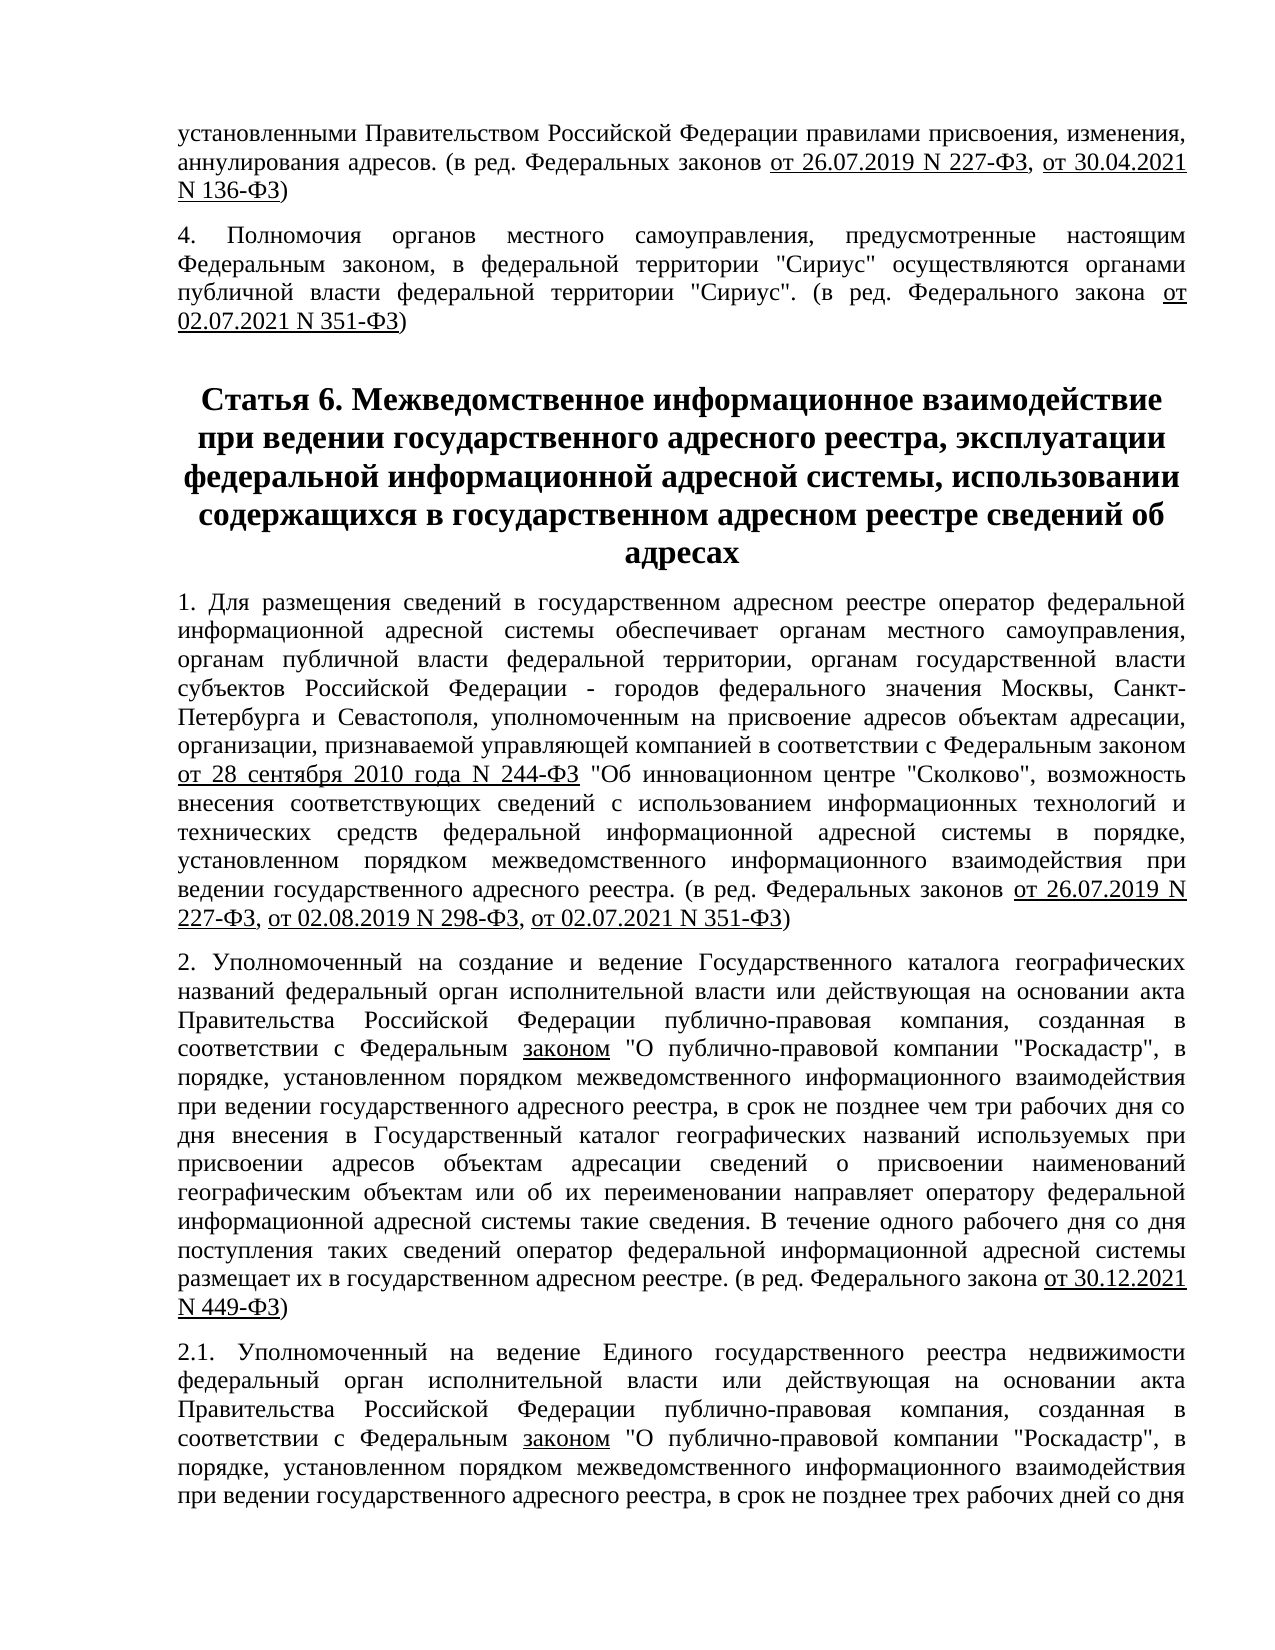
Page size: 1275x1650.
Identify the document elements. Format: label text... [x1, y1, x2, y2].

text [177, 118, 1186, 204]
text 4. Полномочия органов местного самоуправления, предусмотренные настоящим Федеральным законом, в федеральной территории "Сириус" осуществляются органами публичной власти федеральной территории "Сириус". (в ред. Федерального закона от 02.07.2021 N 351-ФЗ) [177, 220, 1186, 335]
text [177, 1337, 1186, 1509]
text Статья 6. Межведомственное информационное взаимодействие при ведении государственного адресного реестра, эксплуатации федеральной информационной адресной системы, использовании содержащихся в государственном адресном реестре сведений об адресах [177, 379, 1186, 571]
text 2. Уполномоченный на создание и ведение Государственного каталога географических названий федеральный орган исполнительной власти или действующая на основании акта Правительства Российской Федерации публично-правовая компания, созданная в соответствии с Федеральным законом "О публично-правовой компании "Роскадастр", в порядке, установленном порядком межведомственного информационного взаимодействия при ведении государственного адресного реестра, в срок не позднее чем три рабочих дня со дня внесения в Государственный каталог географических названий используемых при присвоении адресов объектам адресации сведений о присвоении наименований географическим объектам или об их переименовании направляет оператору федеральной информационной адресной системы такие сведения. В течение одного рабочего дня со дня поступления таких сведений оператор федеральной информационной адресной системы размещает их в государственном адресном реестре. (в ред. Федерального закона от 30.12.2021 N 449-ФЗ) [177, 947, 1186, 1321]
text 1. Для размещения сведений в государственном адресном реестре оператор федеральной информационной адресной системы обеспечивает органам местного самоуправления, органам публичной власти федеральной территории, органам государственной власти субъектов Российской Федерации - городов федерального значения Москвы, Санкт-Петербурга и Севастополя, уполномоченным на присвоение адресов объектам адресации, организации, признаваемой управляющей компанией в соответствии с Федеральным законом от 28 сентября 2010 года N 244-ФЗ "Об инновационном центре "Сколково", возможность внесения соответствующих сведений с использованием информационных технологий и технических средств федеральной информационной адресной системы в порядке, установленном порядком межведомственного информационного взаимодействия при ведении государственного адресного реестра. (в ред. Федеральных законов от 26.07.2019 N 227-ФЗ, от 02.08.2019 N 298-ФЗ, от 02.07.2021 N 351-ФЗ) [177, 587, 1186, 932]
